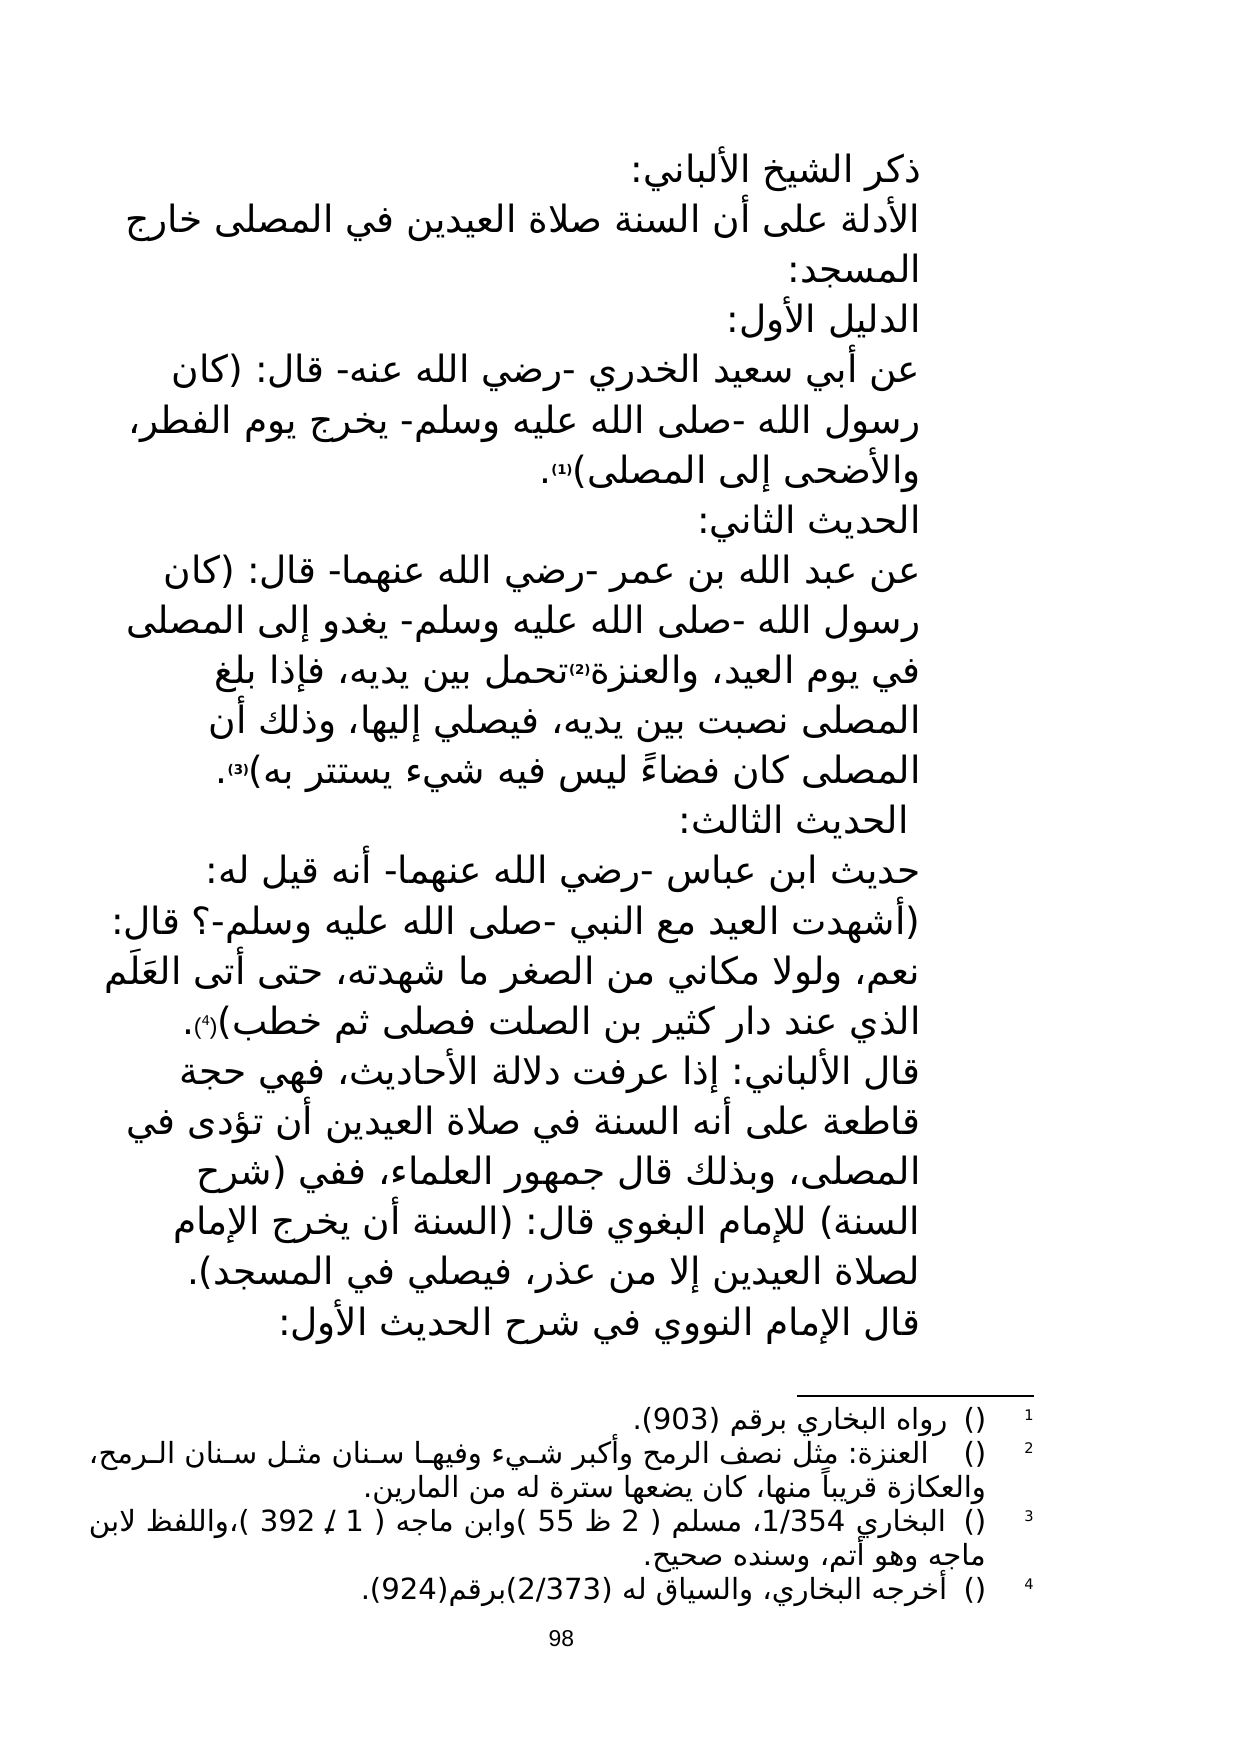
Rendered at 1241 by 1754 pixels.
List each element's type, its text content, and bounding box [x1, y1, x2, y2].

list قال الألباني: إذا عرفت دلالة الأحاديث، فهي حجة قاطعة على أنه السنة في صلاة العيدين أن تؤدى في المصلى، وبذلك قال جمهور العلماء، ففي (شرح السنة) للإمام البغوي قال: (السنة أن يخرج الإمام لصلاة العيدين إلا من عذر، فيصلي في المسجد). [89, 1049, 921, 1294]
list الحديث الثاني: [89, 498, 921, 542]
list الحديث الثالث: [89, 799, 921, 843]
list الدليل الأول: [89, 298, 921, 342]
list قال الإمام النووي في شرح الحديث الأول: [89, 1300, 921, 1344]
list عن أبي سعيد الخدري -رضي الله عنه- قال: (كان رسول الله -صلى الله عليه وسلم- يخرج يوم الفطر، والأضحى إلى المصلى)(). [89, 348, 921, 492]
list حديث ابن عباس -رضي الله عنهما- أنه قيل له: (أشهدت العيد مع النبي -صلى الله عليه وسلم-؟ قال: نعم، ولولا مكاني من الصغر ما شهدته، حتى أتى العَلَم الذي عند دار كثير بن الصلت فصلى ثم خطب)(). [89, 849, 921, 1043]
list ذكر الشيخ الألباني: [89, 148, 921, 191]
list عن عبد الله بن عمر -رضي الله عنهما- قال: (كان رسول الله -صلى الله عليه وسلم- يغدو إلى المصلى في يوم العيد، والعنزة()تحمل بين يديه، فإذا بلغ المصلى نصبت بين يديه، فيصلي إليها، وذلك أن المصلى كان فضاءً ليس فيه شيء يستتر به)(). [89, 548, 921, 793]
list الأدلة على أن السنة صلاة العيدين في المصلى خارج المسجد: [89, 198, 921, 292]
